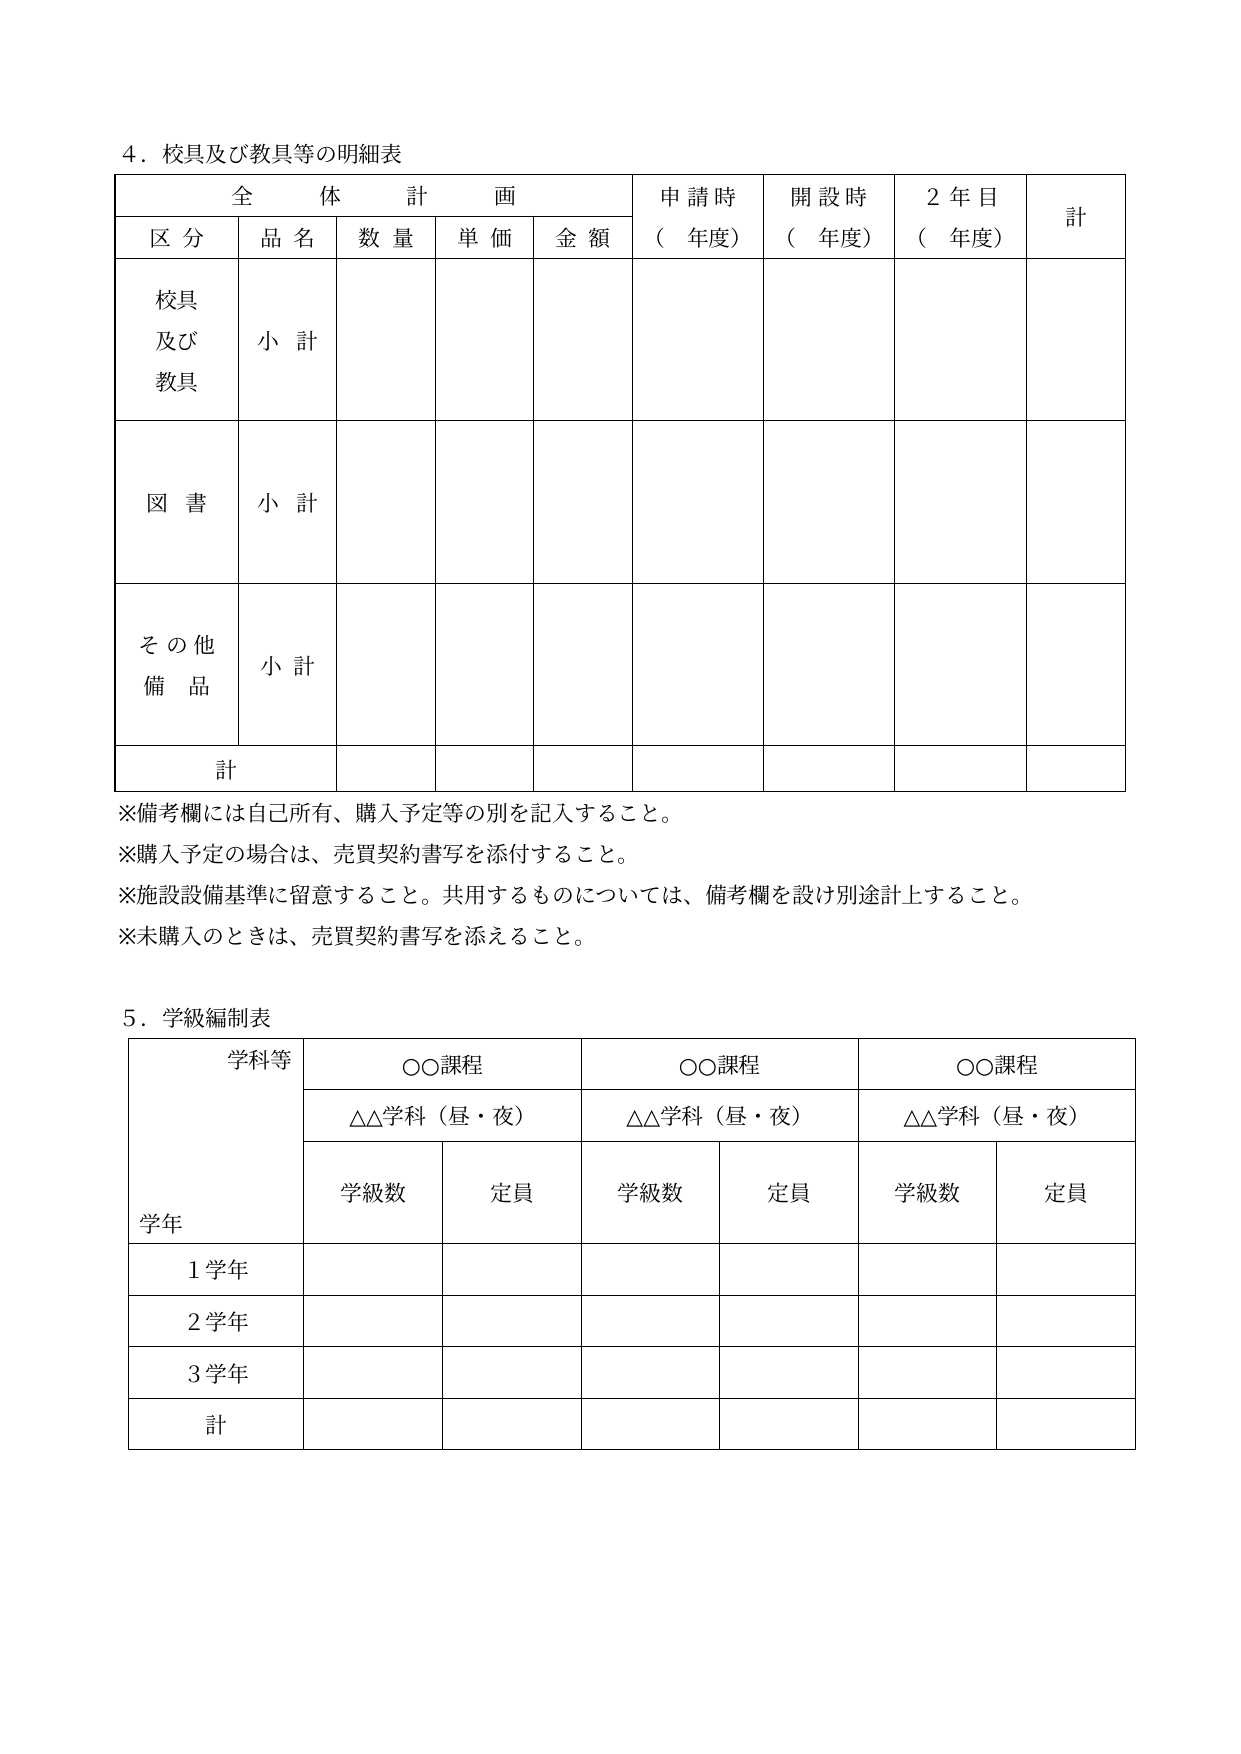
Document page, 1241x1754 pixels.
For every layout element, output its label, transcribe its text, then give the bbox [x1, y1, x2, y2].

table_cell [1027, 746, 1125, 791]
table_cell [443, 1244, 581, 1295]
table_cell 単 価 [436, 217, 533, 258]
table_cell 区 分 [116, 217, 238, 258]
text ５．学級編制表 [118, 996, 1122, 1037]
table_cell [859, 1244, 996, 1295]
table_cell [304, 1399, 442, 1449]
table_cell [443, 1399, 581, 1449]
table_header 学科等 学年 [129, 1039, 303, 1243]
table_header 計 [1027, 175, 1125, 258]
text ※施設設備基準に留意すること。共用するものについては、備考欄を設け別途計上すること。 [118, 874, 1122, 914]
table_cell 学級数 [304, 1142, 442, 1243]
table_cell [859, 1399, 996, 1449]
text ４．校具及び教具等の明細表 [118, 133, 1122, 173]
table_cell 定員 [720, 1142, 858, 1243]
table_header ２ 年 目 （ 年度） [895, 175, 1026, 258]
table_cell [304, 1296, 442, 1346]
table_header 開 設 時 （ 年度） [764, 175, 894, 258]
table_cell 定員 [997, 1142, 1135, 1243]
table_cell ２学年 [129, 1296, 303, 1346]
table_cell ３学年 [129, 1347, 303, 1398]
table_cell 金 額 [534, 217, 632, 258]
table_cell [633, 584, 763, 745]
table_cell △△学科（昼・夜） [859, 1090, 1135, 1141]
table_cell [764, 584, 894, 745]
table_cell [997, 1399, 1135, 1449]
table_cell [764, 259, 894, 420]
table_cell [997, 1296, 1135, 1346]
table_cell 図 書 [116, 421, 238, 583]
table_cell [436, 746, 533, 791]
table_cell [337, 259, 435, 420]
table_cell [720, 1399, 858, 1449]
table_header 全 体 計 画 [116, 175, 632, 216]
text ※未購入のときは、売買契約書写を添えること。 [118, 914, 1122, 956]
table_cell [337, 746, 435, 791]
table_cell 定員 [443, 1142, 581, 1243]
table_cell [443, 1296, 581, 1346]
table_cell [436, 421, 533, 583]
table_cell [895, 746, 1026, 791]
table_header ○○課程 [582, 1039, 858, 1089]
table_cell 小 計 [239, 421, 336, 583]
table_cell 学級数 [859, 1142, 996, 1243]
table_cell [582, 1347, 719, 1398]
table_cell 学級数 [582, 1142, 719, 1243]
table_cell [1027, 421, 1125, 583]
table_cell [895, 421, 1026, 583]
table_cell １学年 [129, 1244, 303, 1295]
table_cell 小 計 [239, 584, 336, 745]
table_cell 数 量 [337, 217, 435, 258]
table_cell [859, 1296, 996, 1346]
table_cell [720, 1296, 858, 1346]
table_header 申 請 時 （ 年度） [633, 175, 763, 258]
table_cell [1027, 584, 1125, 745]
table_cell [534, 746, 632, 791]
table_cell [633, 421, 763, 583]
table_cell [895, 259, 1026, 420]
table_cell 校具 及び 教具 [116, 259, 238, 420]
table_cell [534, 259, 632, 420]
table_cell [764, 421, 894, 583]
table_header ○○課程 [304, 1039, 581, 1089]
table_cell 計 [116, 746, 336, 791]
table_cell [997, 1347, 1135, 1398]
table_cell [582, 1296, 719, 1346]
text ※備考欄には自己所有、購入予定等の別を記入すること。 [118, 792, 1122, 833]
table_cell [1027, 259, 1125, 420]
table_cell [337, 584, 435, 745]
table_cell そ の 他 備 品 [116, 584, 238, 745]
table_cell [633, 259, 763, 420]
table_cell [997, 1244, 1135, 1295]
table_cell [304, 1347, 442, 1398]
table_cell [304, 1244, 442, 1295]
table_cell [534, 421, 632, 583]
table_cell 計 [129, 1399, 303, 1449]
table_header ○○課程 [859, 1039, 1135, 1089]
table_cell [436, 259, 533, 420]
text ※購入予定の場合は、売買契約書写を添付すること。 [118, 833, 1122, 874]
table_cell [895, 584, 1026, 745]
table_cell [443, 1347, 581, 1398]
table_cell [764, 746, 894, 791]
table_cell [633, 746, 763, 791]
table_cell △△学科（昼・夜） [582, 1090, 858, 1141]
table_cell △△学科（昼・夜） [304, 1090, 581, 1141]
table_cell [436, 584, 533, 745]
table_cell [582, 1244, 719, 1295]
table_cell [582, 1399, 719, 1449]
table_cell 小 計 [239, 259, 336, 420]
table_cell [859, 1347, 996, 1398]
table_cell [534, 584, 632, 745]
table_cell 品 名 [239, 217, 336, 258]
table_cell [337, 421, 435, 583]
table_cell [720, 1347, 858, 1398]
table_cell [720, 1244, 858, 1295]
